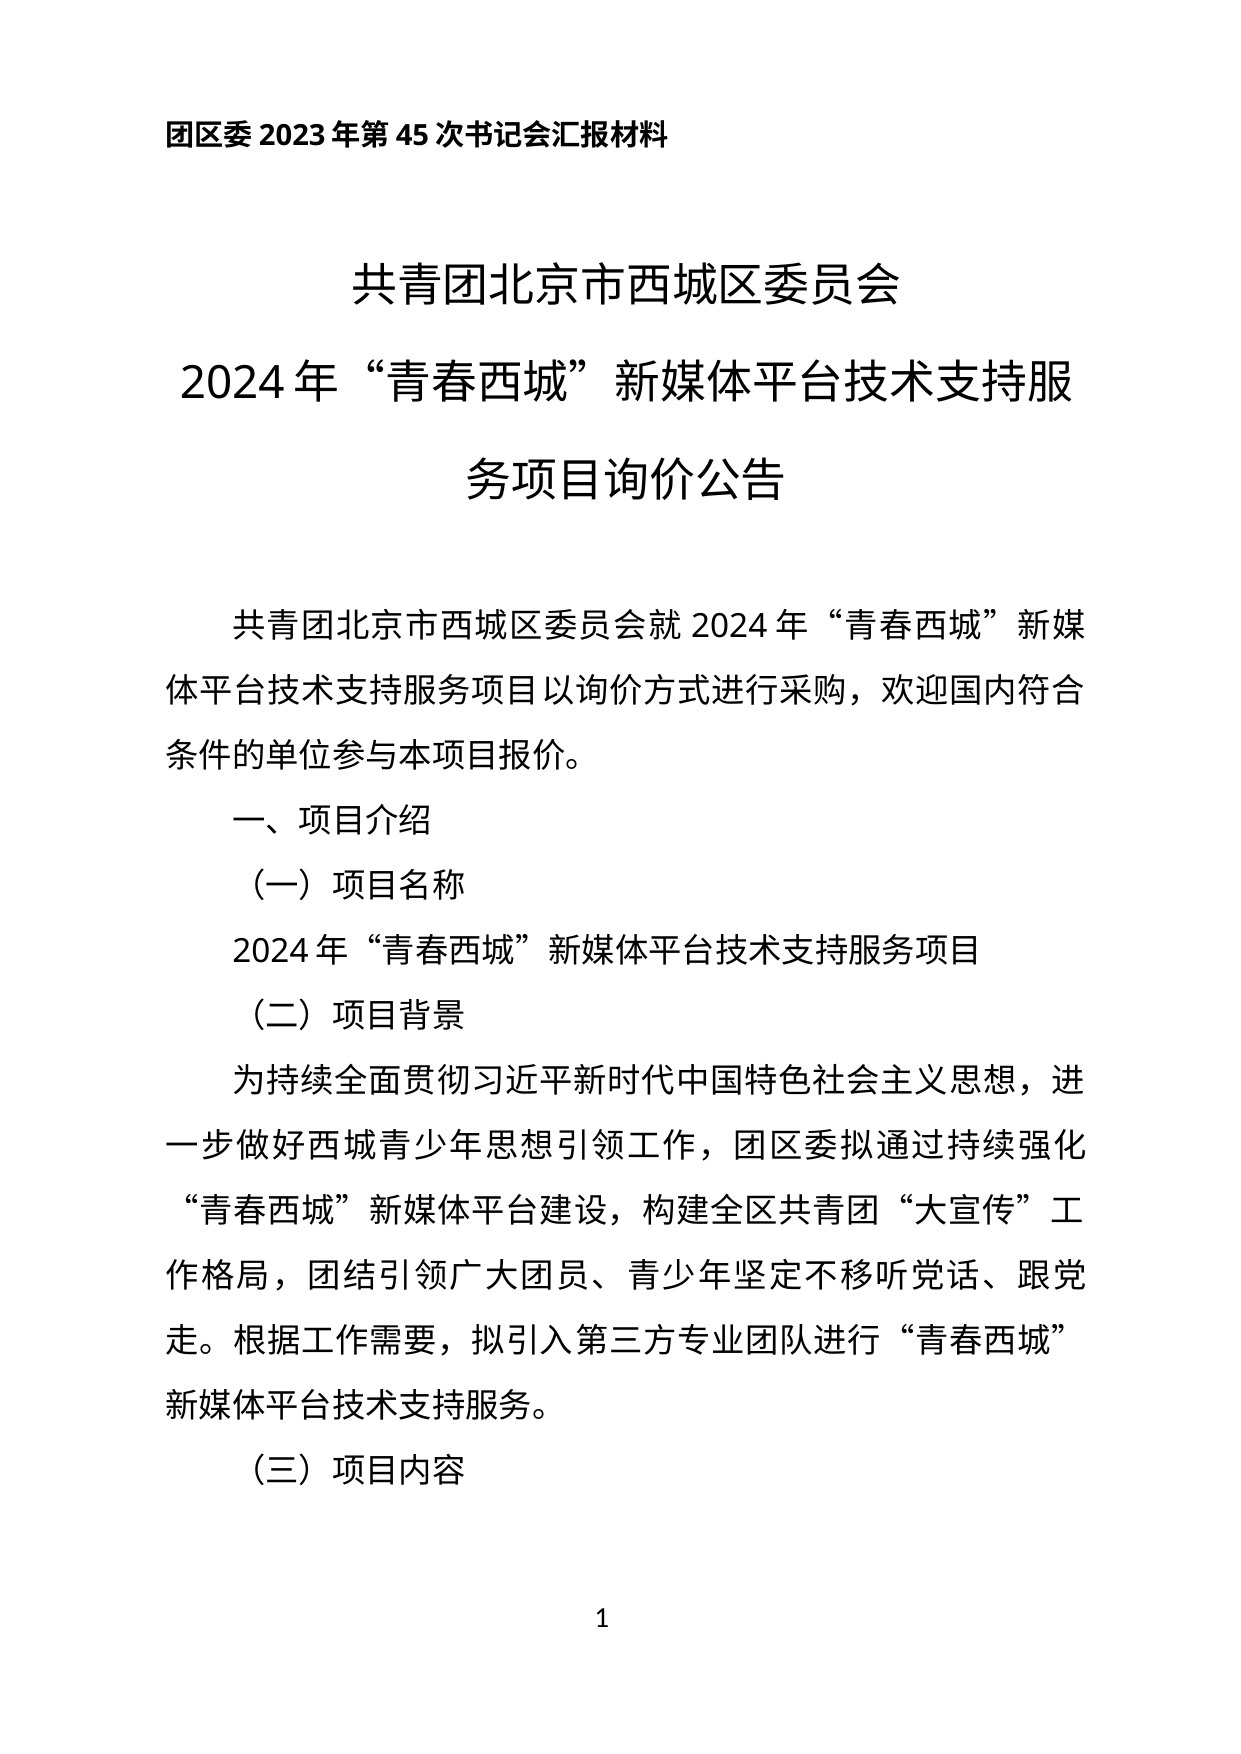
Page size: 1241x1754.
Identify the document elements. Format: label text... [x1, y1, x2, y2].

text 共青团北京市西城区委员会 [165, 233, 1087, 330]
text 共青团北京市西城区委员会就2024年“青春西城”新媒体平台技术支持服务项目以询价方式进行采购，欢迎国内符合条件的单位参与本项目报价。 [165, 590, 1087, 785]
text 一、项目介绍 [165, 785, 1087, 850]
list （一）项目名称 [165, 850, 1087, 915]
list （二）项目背景 [165, 980, 1087, 1045]
list 2024年“青春西城”新媒体平台技术支持服务项目 [165, 915, 1087, 980]
text 为持续全面贯彻习近平新时代中国特色社会主义思想，进一步做好西城青少年思想引领工作，团区委拟通过持续强化“青春西城”新媒体平台建设，构建全区共青团“大宣传”工作格局，团结引领广大团员、青少年坚定不移听党话、跟党走。根据工作需要，拟引入第三方专业团队进行“青春西城”新媒体平台技术支持服务。 [165, 1045, 1087, 1435]
list （三）项目内容 [165, 1435, 1087, 1500]
text 2024年“青春西城”新媒体平台技术支持服务项目询价公告 [165, 330, 1087, 525]
